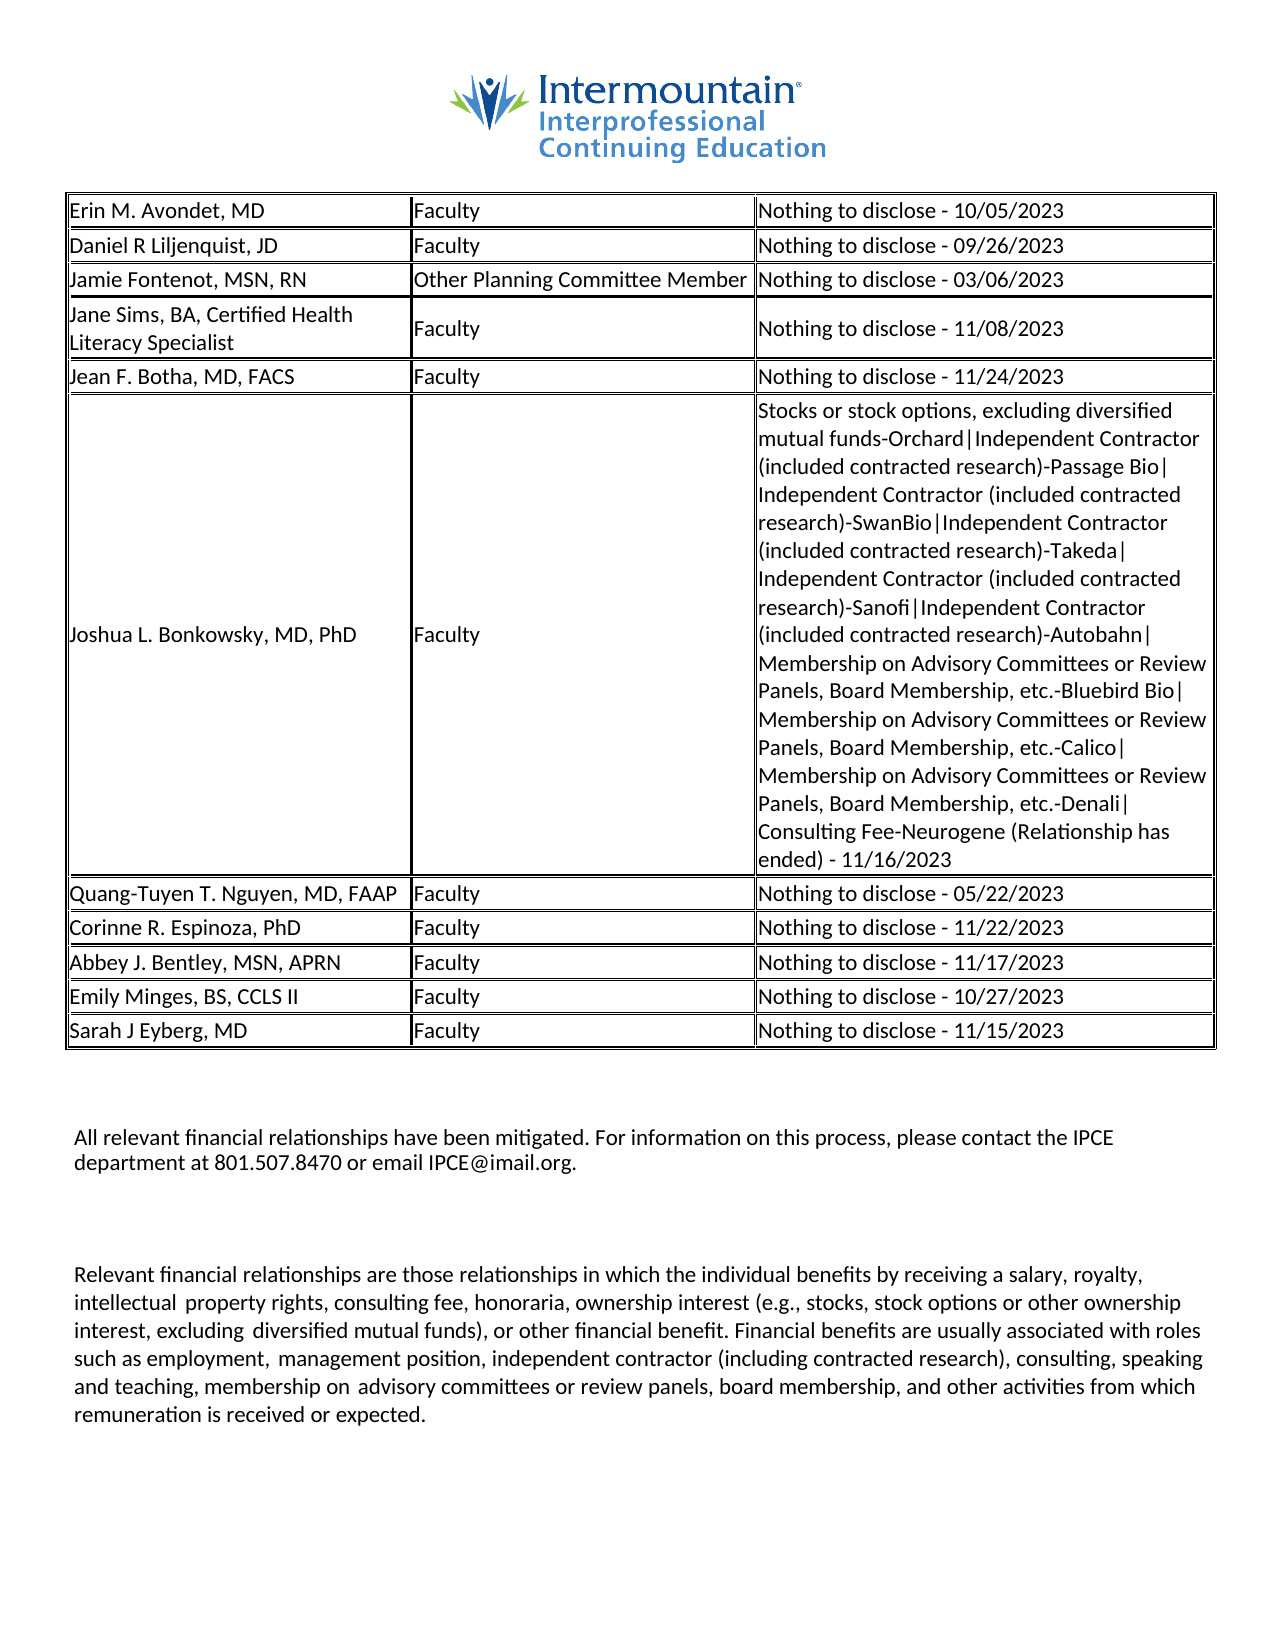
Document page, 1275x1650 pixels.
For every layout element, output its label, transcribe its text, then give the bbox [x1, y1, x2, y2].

table_cell Corinne R. Espinoza, PhD [67, 909, 411, 943]
table_cell Jane Sims, BA, Certified Health Literacy Specialist [69, 295, 410, 357]
table_cell Nothing to disclose - 03/06/2023 [756, 261, 1215, 295]
table_cell Stocks or stock options, excluding diversified mutual funds-Orchard|Independent Contractor (included contracted research)-Passage Bio|Independent Contractor (included contracted research)-SwanBio|Independent Contractor (included contracted research)-Takeda|Independent Contractor (included contracted research)-Sanofi|Independent Contractor (included contracted research)-Autobahn|Membership on Advisory Committees or Review Panels, Board Membership, etc.-Bluebird Bio|Membership on Advisory Committees or Review Panels, Board Membership, etc.-Calico|Membership on Advisory Committees or Review Panels, Board Membership, etc.-Denali|Consulting Fee-Neurogene (Relationship has ended) - 11/16/2023 [756, 392, 1215, 874]
table_cell Faculty [413, 361, 754, 392]
table_cell Faculty [411, 1015, 756, 1046]
text All relevant financial relationships have been mitigated. For information on this process, please contact the IPCE department at 801.507.8470 or email IPCE@imail.org. [74, 1125, 1212, 1175]
table_cell Nothing to disclose - 10/27/2023 [757, 978, 1214, 1012]
table_cell Jamie Fontenot, MSN, RN [67, 261, 411, 295]
table_cell Abbey J. Bentley, MSN, APRN [69, 943, 410, 977]
table_cell Sarah J Eyberg, MD [67, 1012, 411, 1046]
table_cell Faculty [413, 878, 754, 909]
table_cell Nothing to disclose - 11/24/2023 [757, 357, 1214, 392]
table_cell Faculty [413, 298, 754, 357]
table_cell Faculty [413, 981, 754, 1012]
table_cell Nothing to disclose - 11/08/2023 [757, 295, 1213, 357]
table_cell Daniel R Liljenquist, JD [69, 226, 410, 261]
table_cell Erin M. Avondet, MD [69, 195, 411, 226]
table_cell Joshua L. Bonkowsky, MD, PhD [67, 392, 411, 874]
table_cell Emily Minges, BS, CCLS II [69, 978, 410, 1012]
table_cell Faculty [413, 395, 754, 874]
picture [449, 75, 828, 164]
table_cell Nothing to disclose - 05/22/2023 [757, 874, 1214, 909]
table_cell Nothing to disclose - 09/26/2023 [757, 226, 1214, 261]
table_cell Nothing to disclose - 10/05/2023 [756, 195, 1213, 226]
table_cell Faculty [411, 195, 756, 226]
table_cell Jean F. Botha, MD, FACS [69, 357, 410, 392]
table_cell Nothing to disclose - 11/15/2023 [756, 1012, 1215, 1046]
table_cell Nothing to disclose - 11/17/2023 [757, 943, 1214, 977]
table_cell Quang-Tuyen T. Nguyen, MD, FAAP [69, 874, 410, 909]
table_cell Nothing to disclose - 11/22/2023 [756, 909, 1215, 943]
table_cell Other Planning Committee Member [413, 264, 754, 295]
text Relevant financial relationships are those relationships in which the individual benefits by receiving a salary, royalty, intellectual property rights, consulting fee, honoraria, ownership interest (e.g., stocks, stock options or other ownership interest, excluding diversified mutual funds), or other financial benefit. Financial benefits are usually associated with roles such as employment, management position, independent contractor (including contracted research), consulting, speaking and teaching, membership on advisory committees or review panels, board membership, and other activities from which remuneration is received or expected. [74, 1260, 1212, 1428]
table_cell Faculty [413, 230, 754, 261]
table_cell Faculty [413, 912, 754, 943]
table_cell Faculty [413, 947, 754, 977]
